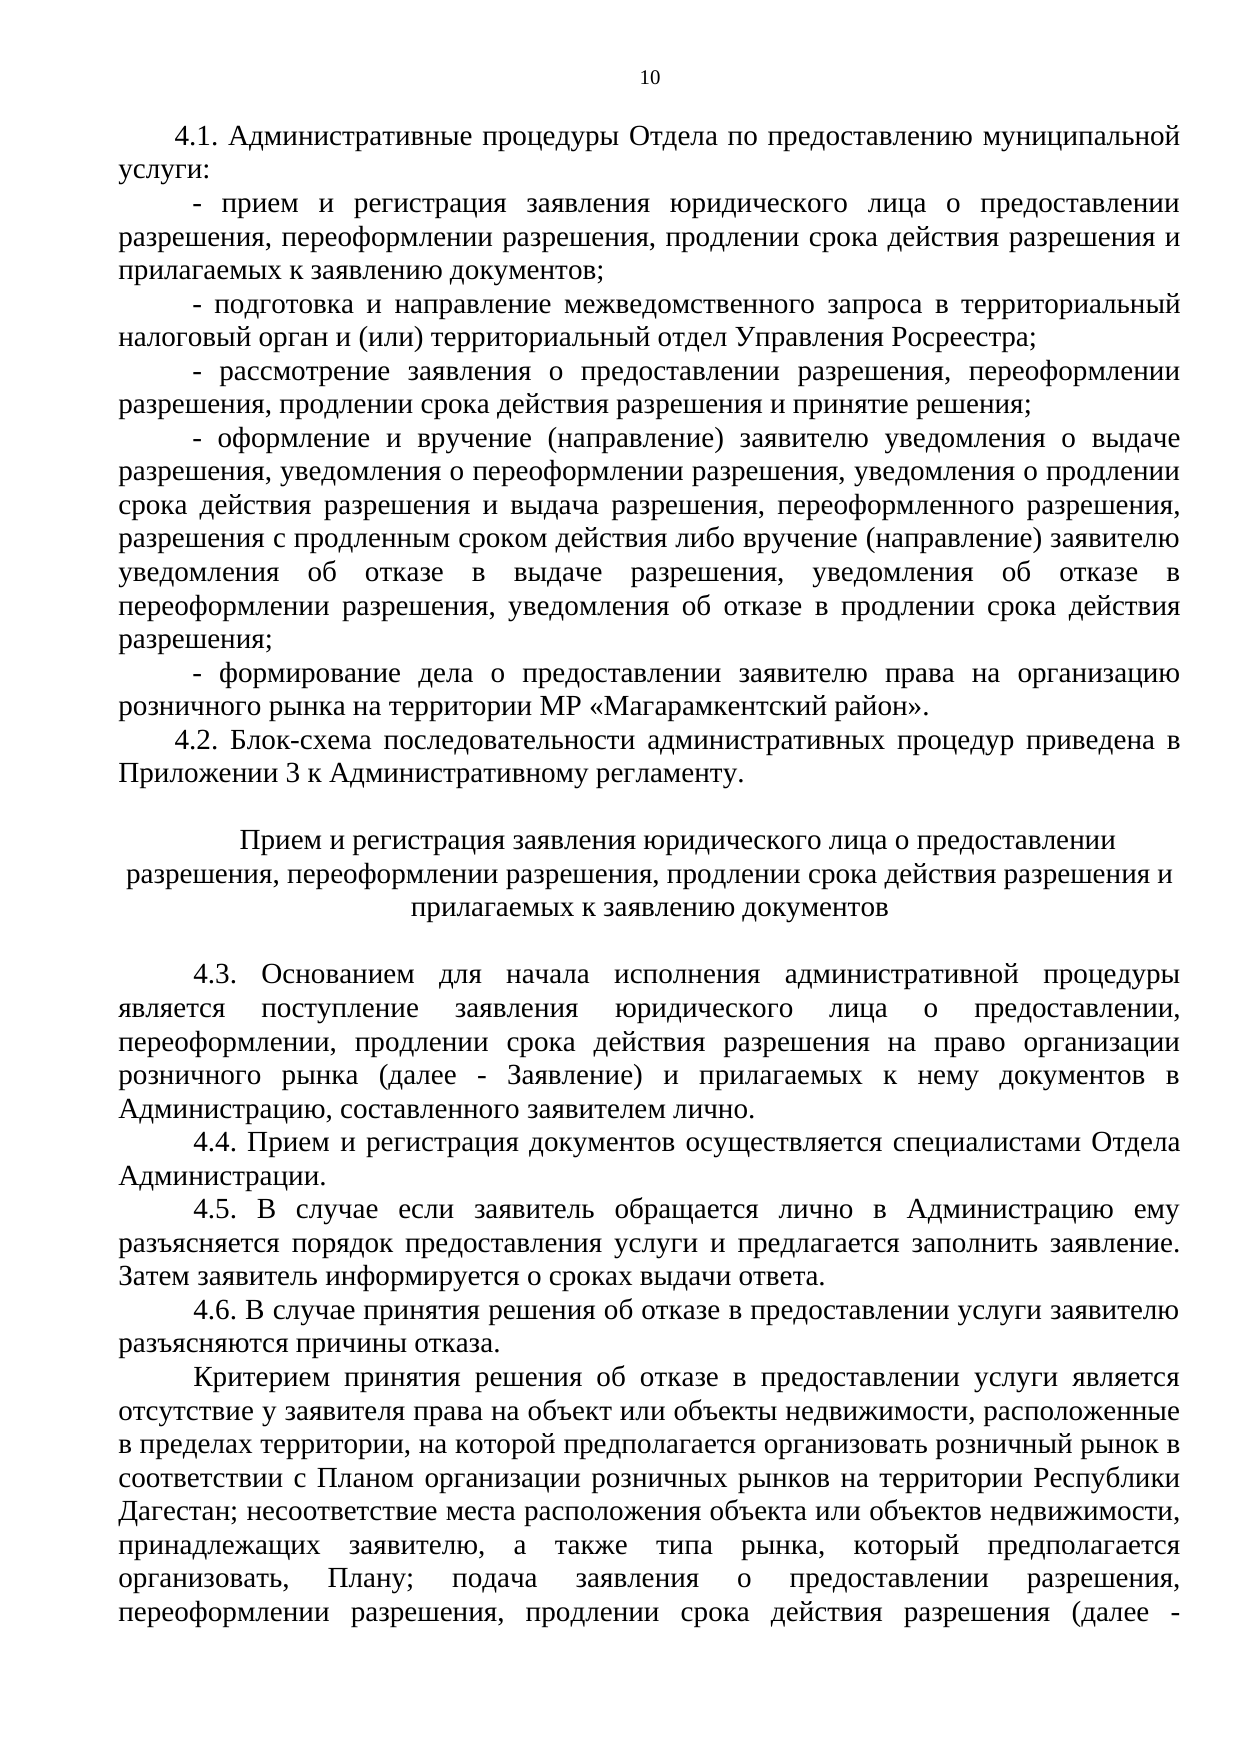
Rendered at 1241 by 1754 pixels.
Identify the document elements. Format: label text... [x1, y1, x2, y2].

text 4.3. Основанием для начала исполнения административной процедуры является поступление заявления юридического лица о предоставлении, переоформлении, продлении срока действия разрешения на право организации розничного рынка (далее - Заявление) и прилагаемых к нему документов в Администрацию, составленного заявителем лично. [118, 957, 1181, 1124]
text - прием и регистрация заявления юридического лица о предоставлении разрешения, переоформлении разрешения, продлении срока действия разрешения и прилагаемых к заявлению документов; [118, 185, 1181, 286]
text 4.1. Административные процедуры Отдела по предоставлению муниципальной услуги: [118, 118, 1181, 185]
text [118, 1359, 1181, 1627]
text - формирование дела о предоставлении заявителю права на организацию розничного рынка на территории МР «Магарамкентский район». [118, 655, 1181, 722]
text - подготовка и направление межведомственного запроса в территориальный налоговый орган и (или) территориальный отдел Управления Росреестра; [118, 286, 1181, 353]
text - оформление и вручение (направление) заявителю уведомления о выдаче разрешения, уведомления о переоформлении разрешения, уведомления о продлении срока действия разрешения и выдача разрешения, переоформленного разрешения, разрешения с продленным сроком действия либо вручение (направление) заявителю уведомления об отказе в выдаче разрешения, уведомления об отказе в переоформлении разрешения, уведомления об отказе в продлении срока действия разрешения; [118, 420, 1181, 655]
text - рассмотрение заявления о предоставлении разрешения, переоформлении разрешения, продлении срока действия разрешения и принятие решения; [118, 353, 1181, 420]
text 4.2. Блок-схема последовательности административных процедур приведена в Приложении 3 к Административному регламенту. [118, 722, 1181, 789]
text 4.4. Прием и регистрация документов осуществляется специалистами Отдела Администрации. [118, 1124, 1181, 1191]
text 4.5. В случае если заявитель обращается лично в Администрацию ему разъясняется порядок предоставления услуги и предлагается заполнить заявление. Затем заявитель информируется о сроках выдачи ответа. [118, 1191, 1181, 1292]
text Прием и регистрация заявления юридического лица о предоставлении разрешения, переоформлении разрешения, продлении срока действия разрешения и прилагаемых к заявлению документов [118, 822, 1181, 923]
text 4.6. В случае принятия решения об отказе в предоставлении услуги заявителю разъясняются причины отказа. [118, 1292, 1181, 1359]
